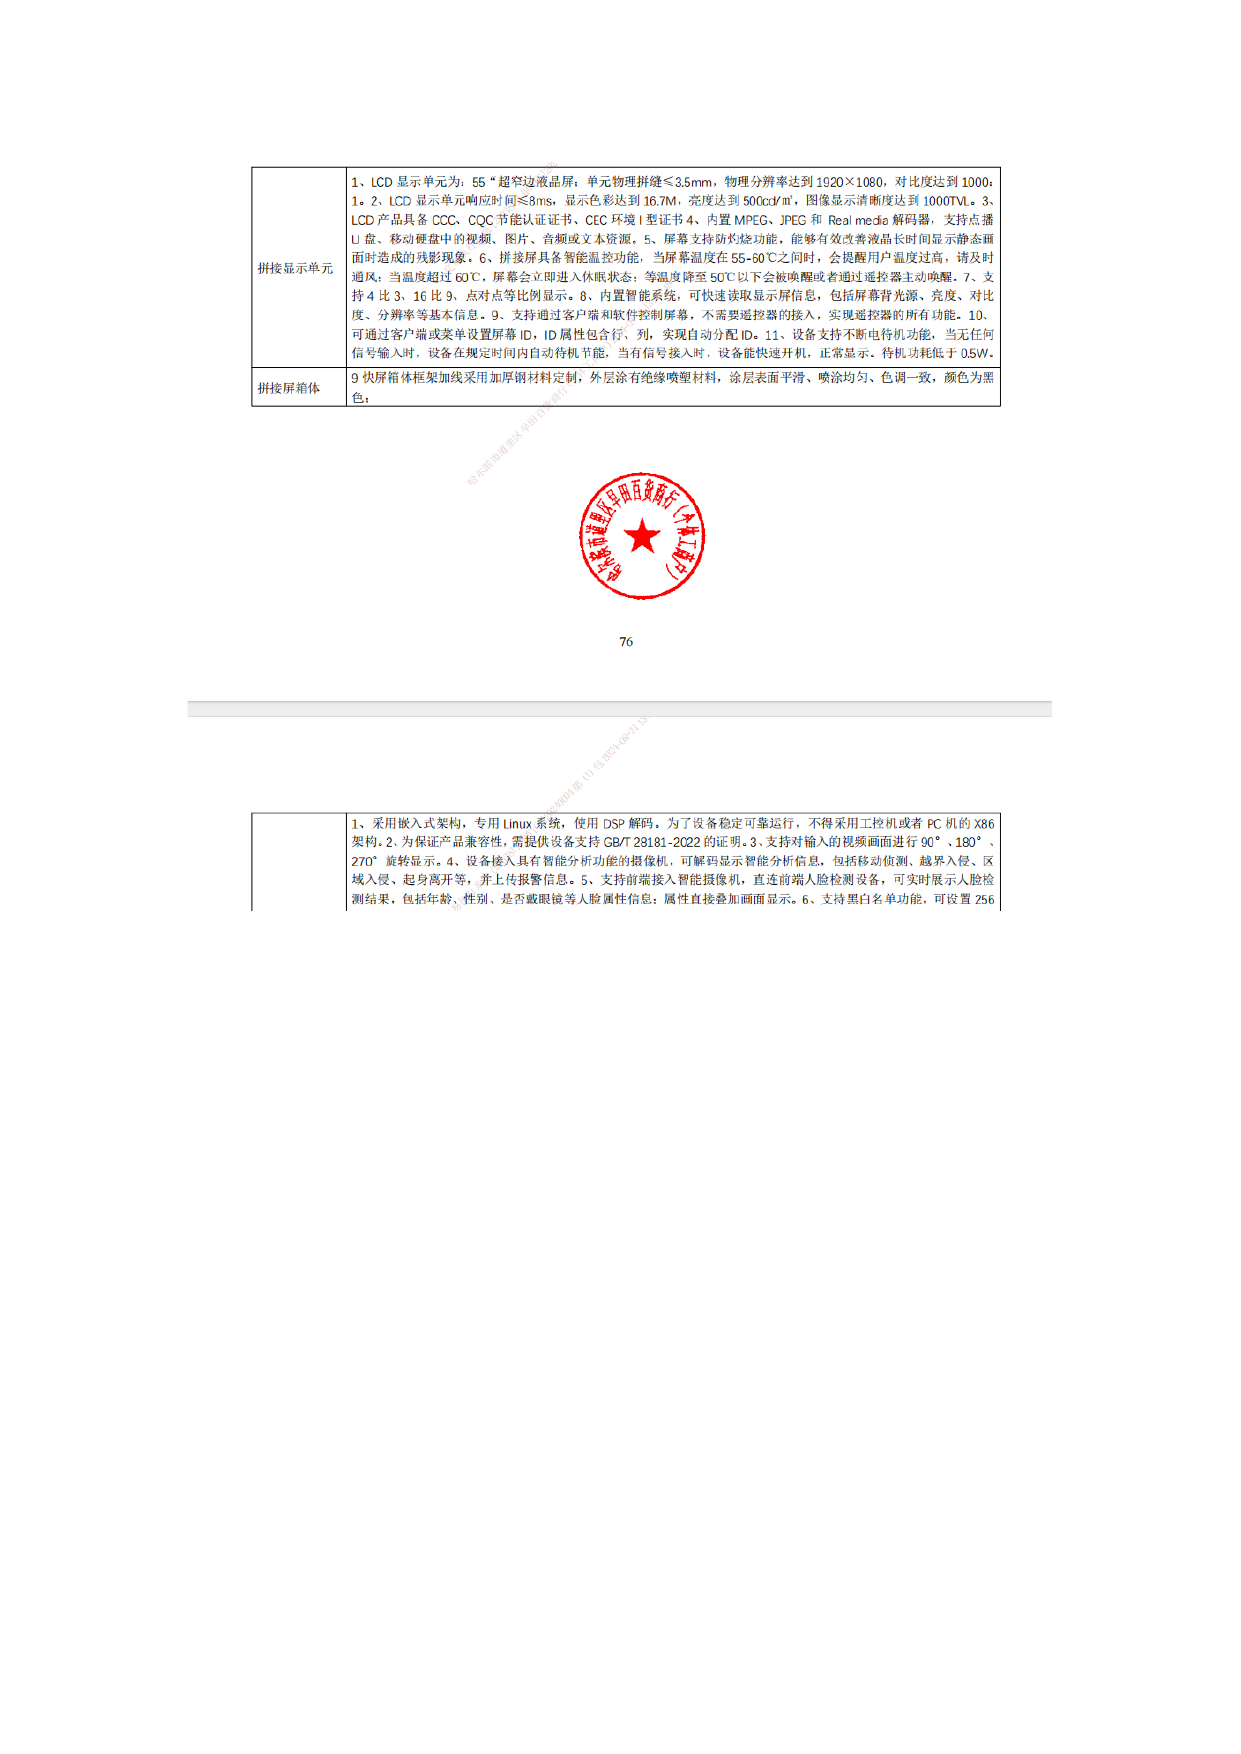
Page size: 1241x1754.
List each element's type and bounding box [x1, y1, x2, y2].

picture [187, 162, 1052, 911]
